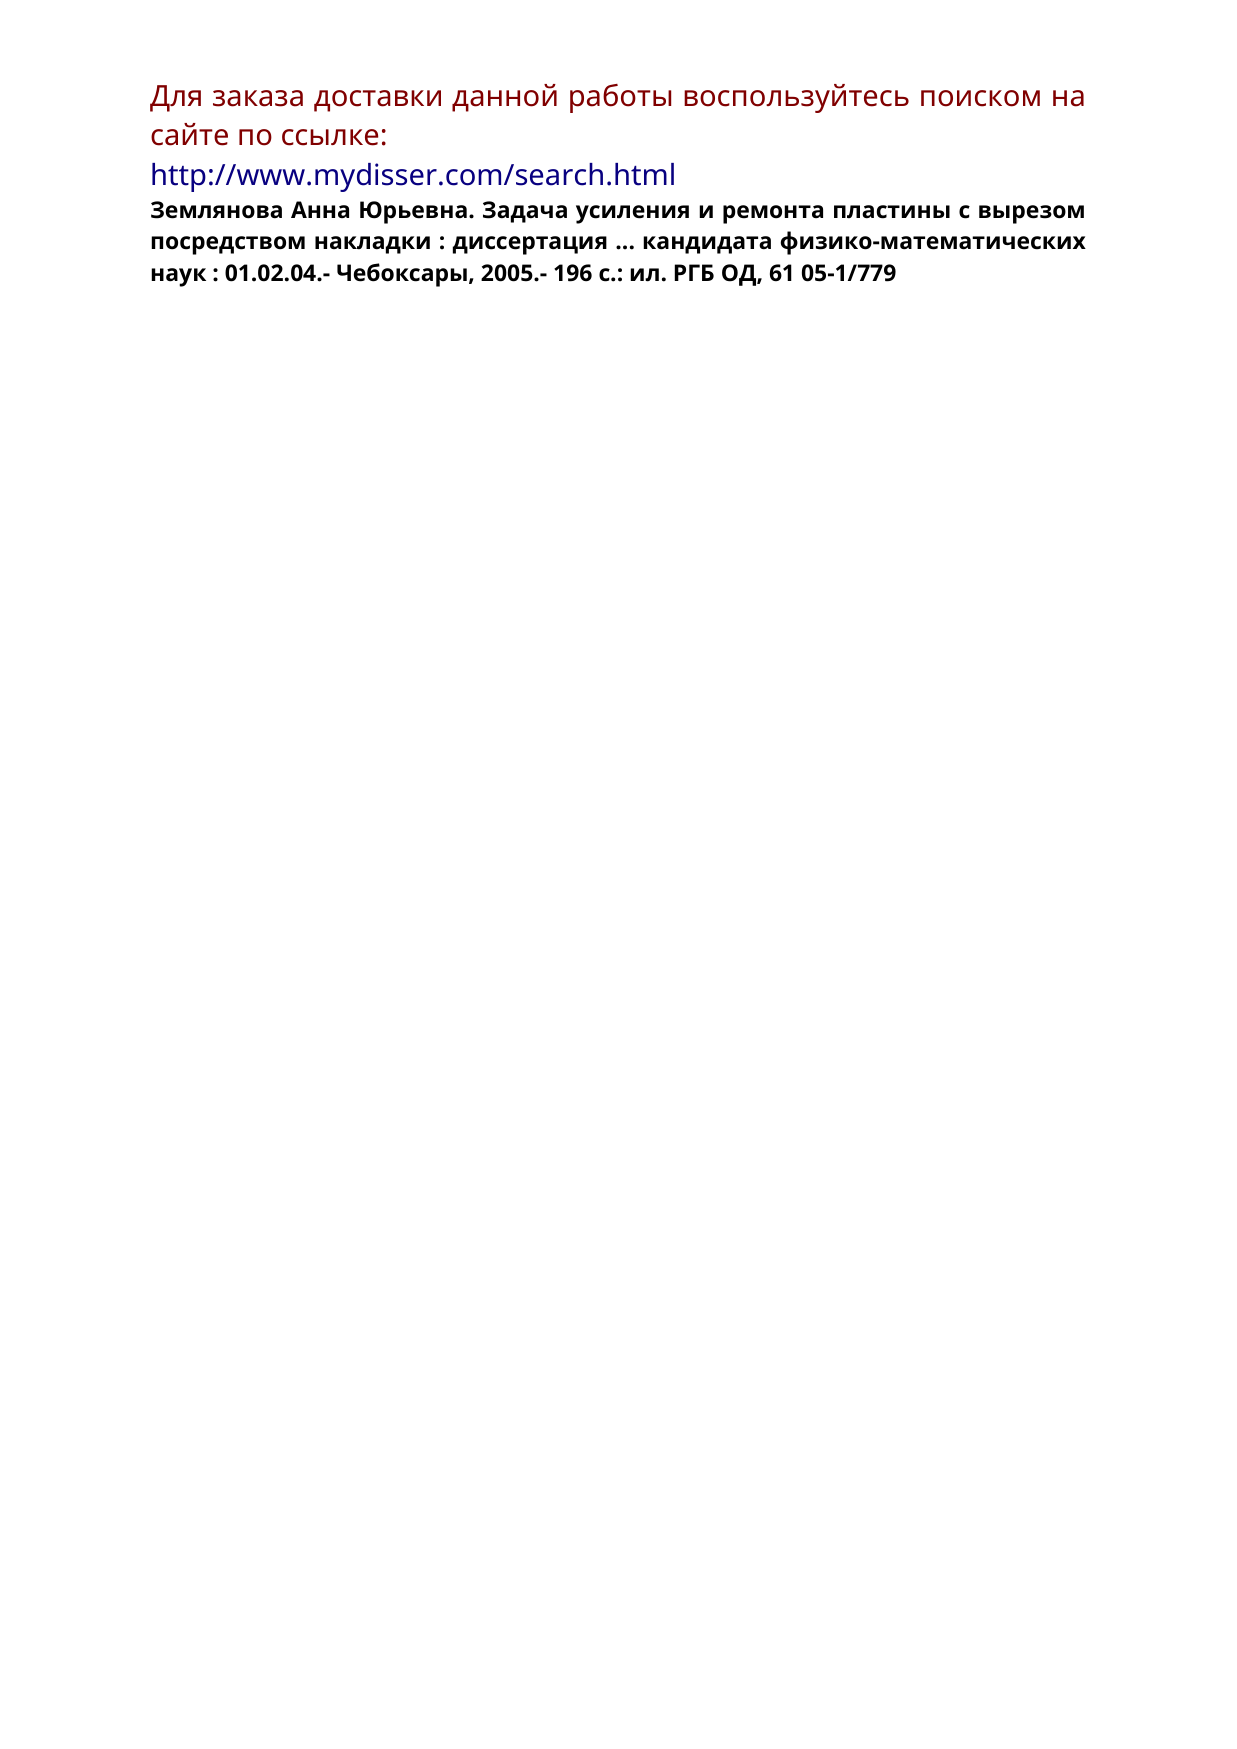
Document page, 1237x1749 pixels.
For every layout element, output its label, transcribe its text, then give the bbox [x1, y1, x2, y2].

text Землянова Анна Юрьевна. Задача усиления и ремонта пластины с вырезом посредством накладки : диссертация ... кандидата физико-математических наук : 01.02.04.- Чебоксары, 2005.- 196 с.: ил. РГБ ОД, 61 05-1/779 [150, 194, 1086, 288]
